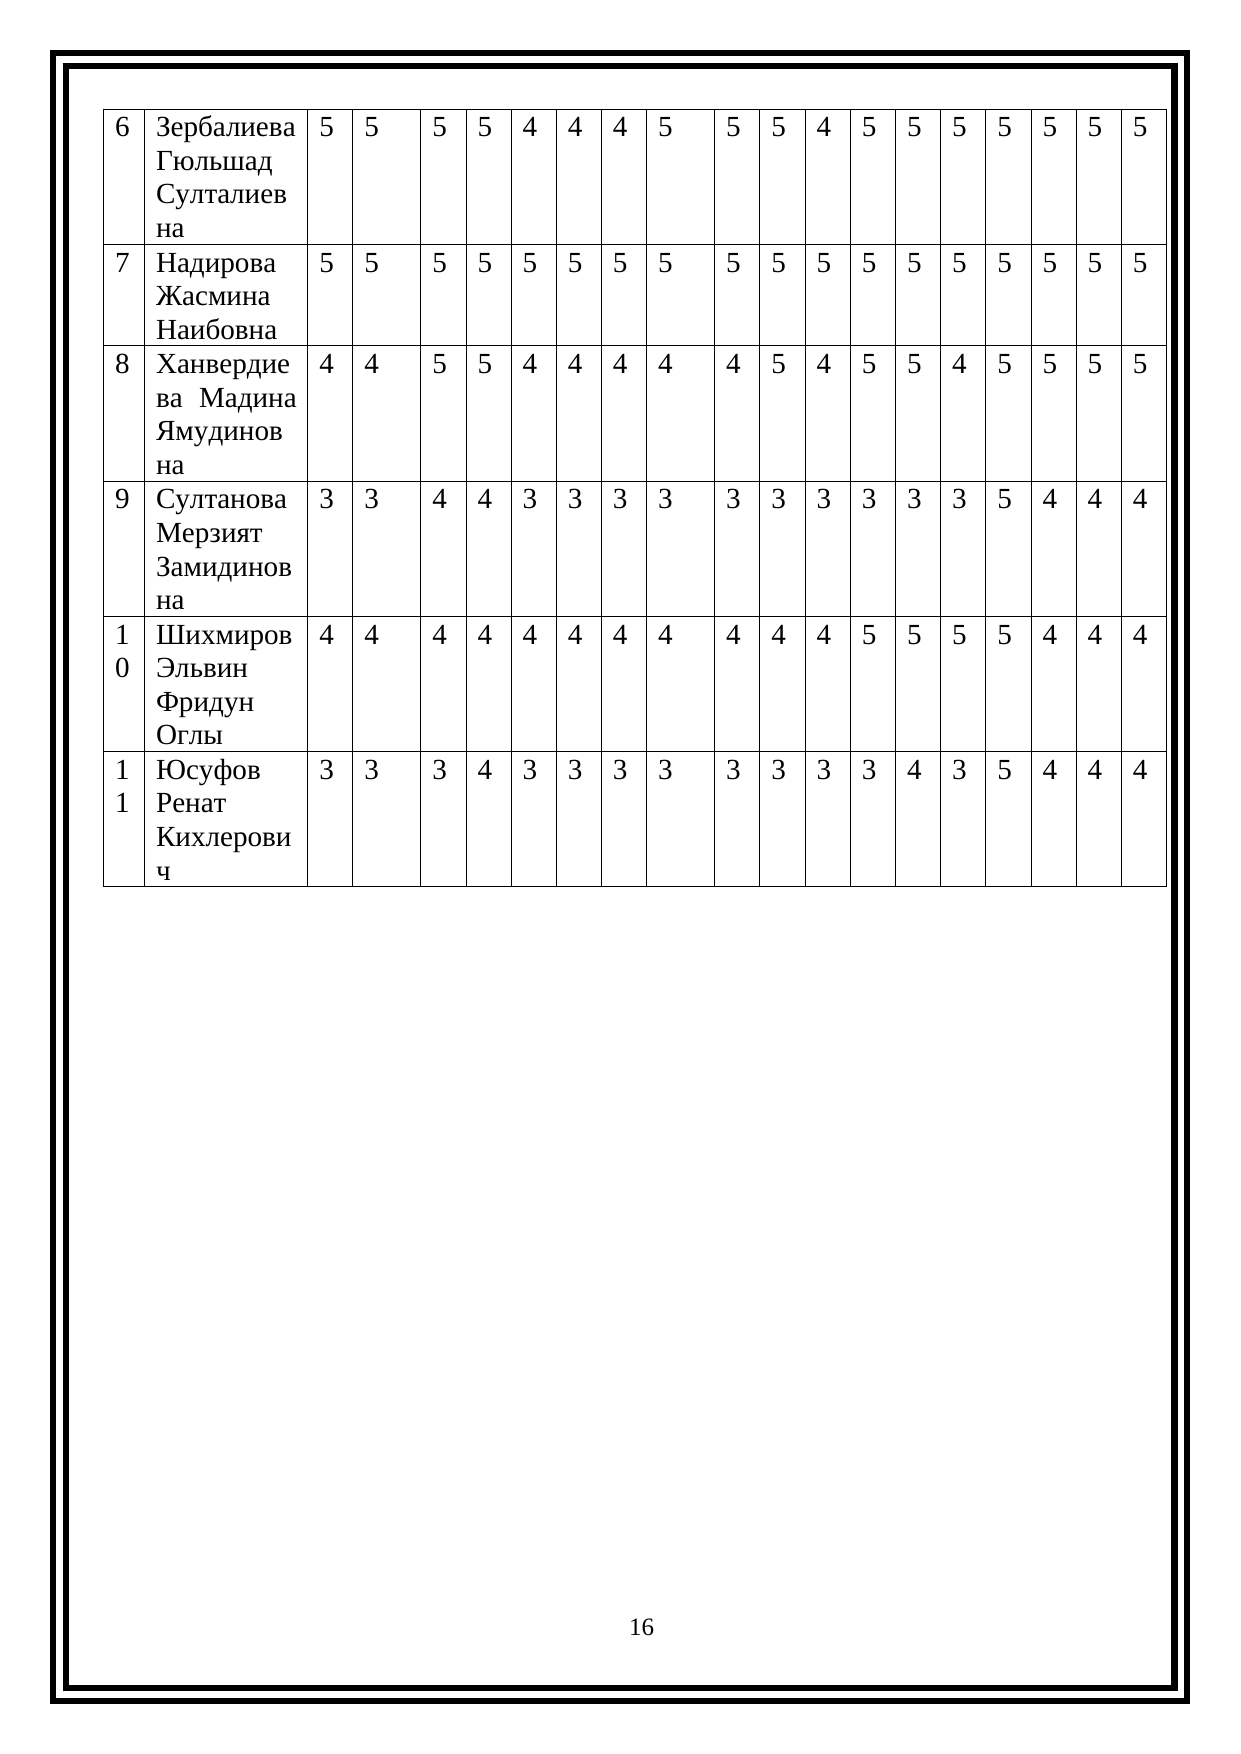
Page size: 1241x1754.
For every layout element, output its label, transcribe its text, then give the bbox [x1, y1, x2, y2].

table_cell 3 [647, 752, 714, 886]
table_cell 5 [986, 346, 1031, 481]
table_cell 4 [806, 110, 850, 244]
table_cell 5 [421, 346, 466, 481]
table_cell 3 [353, 482, 420, 616]
table_cell 4 [602, 110, 646, 244]
table_cell 4 [467, 752, 511, 886]
table_cell 4 [941, 346, 985, 481]
table_cell 5 [647, 245, 714, 345]
table_cell 4 [715, 346, 759, 481]
table_cell 5 [986, 245, 1031, 345]
table_cell 5 [760, 110, 805, 244]
table_cell 5 [1032, 346, 1076, 481]
table_cell 5 [1122, 245, 1166, 345]
table_cell 8 [104, 346, 144, 481]
table_cell 4 [647, 346, 714, 481]
table_cell 4 [602, 617, 646, 751]
table_cell 4 [467, 617, 511, 751]
table_cell Ханвердиева Мадина Ямудиновна [145, 346, 307, 481]
table_cell 3 [421, 752, 466, 886]
table_cell 5 [896, 110, 940, 244]
table_cell 5 [557, 245, 601, 345]
table_cell 3 [512, 752, 556, 886]
table_cell 5 [308, 110, 352, 244]
table_cell 5 [851, 245, 895, 345]
table_cell Надирова Жасмина Наибовна [145, 245, 307, 345]
table_cell 3 [760, 752, 805, 886]
table_cell 4 [353, 346, 420, 481]
table_cell Зербалиева Гюльшад Султалиевна [145, 110, 307, 244]
table_cell 4 [557, 617, 601, 751]
table_cell 5 [353, 110, 420, 244]
table_cell 5 [467, 245, 511, 345]
table_cell 4 [760, 617, 805, 751]
table_cell 5 [353, 245, 420, 345]
table_cell 5 [760, 245, 805, 345]
table_cell 5 [715, 245, 759, 345]
table_cell 5 [512, 245, 556, 345]
table_cell 4 [1032, 752, 1076, 886]
table_cell 5 [467, 110, 511, 244]
table_cell 3 [647, 482, 714, 616]
table_cell 4 [557, 110, 601, 244]
table_cell 3 [602, 752, 646, 886]
table_cell 5 [851, 617, 895, 751]
table_cell 6 [104, 110, 144, 244]
table_cell 3 [806, 752, 850, 886]
table_cell 5 [896, 617, 940, 751]
table_cell 4 [1077, 752, 1121, 886]
table_cell Султанова Мерзият Замидиновна [145, 482, 307, 616]
table_cell 4 [308, 346, 352, 481]
table_cell 4 [421, 482, 466, 616]
table_cell 5 [941, 617, 985, 751]
table_cell 5 [467, 346, 511, 481]
table_cell 5 [986, 752, 1031, 886]
table_cell 5 [308, 245, 352, 345]
table_cell 4 [1032, 617, 1076, 751]
table_cell 5 [421, 110, 466, 244]
table_cell 3 [806, 482, 850, 616]
table_cell 3 [851, 752, 895, 886]
table_cell 3 [353, 752, 420, 886]
table_cell 5 [806, 245, 850, 345]
table_cell 5 [421, 245, 466, 345]
table_cell 4 [421, 617, 466, 751]
table_cell 4 [896, 752, 940, 886]
table_cell 3 [308, 482, 352, 616]
table_cell 4 [353, 617, 420, 751]
table_cell 4 [715, 617, 759, 751]
table_cell 4 [1122, 617, 1166, 751]
table_cell 5 [1077, 245, 1121, 345]
table_cell 5 [941, 110, 985, 244]
table_cell 5 [1077, 346, 1121, 481]
table_cell 5 [602, 245, 646, 345]
table_cell 11 [104, 752, 144, 886]
table_cell 5 [896, 346, 940, 481]
table_cell 4 [1122, 482, 1166, 616]
table_cell 4 [1122, 752, 1166, 886]
table_cell 4 [647, 617, 714, 751]
table_cell 5 [851, 110, 895, 244]
table_cell 3 [851, 482, 895, 616]
table_cell 4 [512, 346, 556, 481]
table_cell 4 [602, 346, 646, 481]
table_cell 3 [941, 482, 985, 616]
table_cell 3 [602, 482, 646, 616]
table_cell 7 [104, 245, 144, 345]
table_cell 5 [986, 617, 1031, 751]
table_cell 5 [760, 346, 805, 481]
table_cell 4 [557, 346, 601, 481]
table_cell 4 [1077, 482, 1121, 616]
table_cell 5 [715, 110, 759, 244]
table_cell 3 [715, 752, 759, 886]
table_cell 3 [512, 482, 556, 616]
table_cell Юсуфов Ренат Кихлерович [145, 752, 307, 886]
table_cell 10 [104, 617, 144, 751]
table_cell 5 [941, 245, 985, 345]
table_cell 4 [1077, 617, 1121, 751]
table_cell 4 [806, 617, 850, 751]
table_cell 4 [512, 617, 556, 751]
table_cell 3 [760, 482, 805, 616]
table_cell 3 [941, 752, 985, 886]
table_cell 5 [1032, 110, 1076, 244]
table_cell 3 [308, 752, 352, 886]
table_cell 5 [647, 110, 714, 244]
table_cell 9 [104, 482, 144, 616]
table_cell 5 [1032, 245, 1076, 345]
table_cell 5 [1077, 110, 1121, 244]
table_cell 4 [806, 346, 850, 481]
table_cell 4 [467, 482, 511, 616]
table_cell 5 [851, 346, 895, 481]
table_cell 5 [1122, 110, 1166, 244]
table_cell 3 [557, 482, 601, 616]
table_cell 5 [986, 482, 1031, 616]
table_cell 5 [896, 245, 940, 345]
table_cell 3 [896, 482, 940, 616]
table_cell 3 [557, 752, 601, 886]
table_cell 4 [512, 110, 556, 244]
table_cell 5 [986, 110, 1031, 244]
table_cell 4 [308, 617, 352, 751]
table_cell 4 [1032, 482, 1076, 616]
table_cell 5 [1122, 346, 1166, 481]
table_cell 3 [715, 482, 759, 616]
table_cell Шихмиров Эльвин Фридун Оглы [145, 617, 307, 751]
